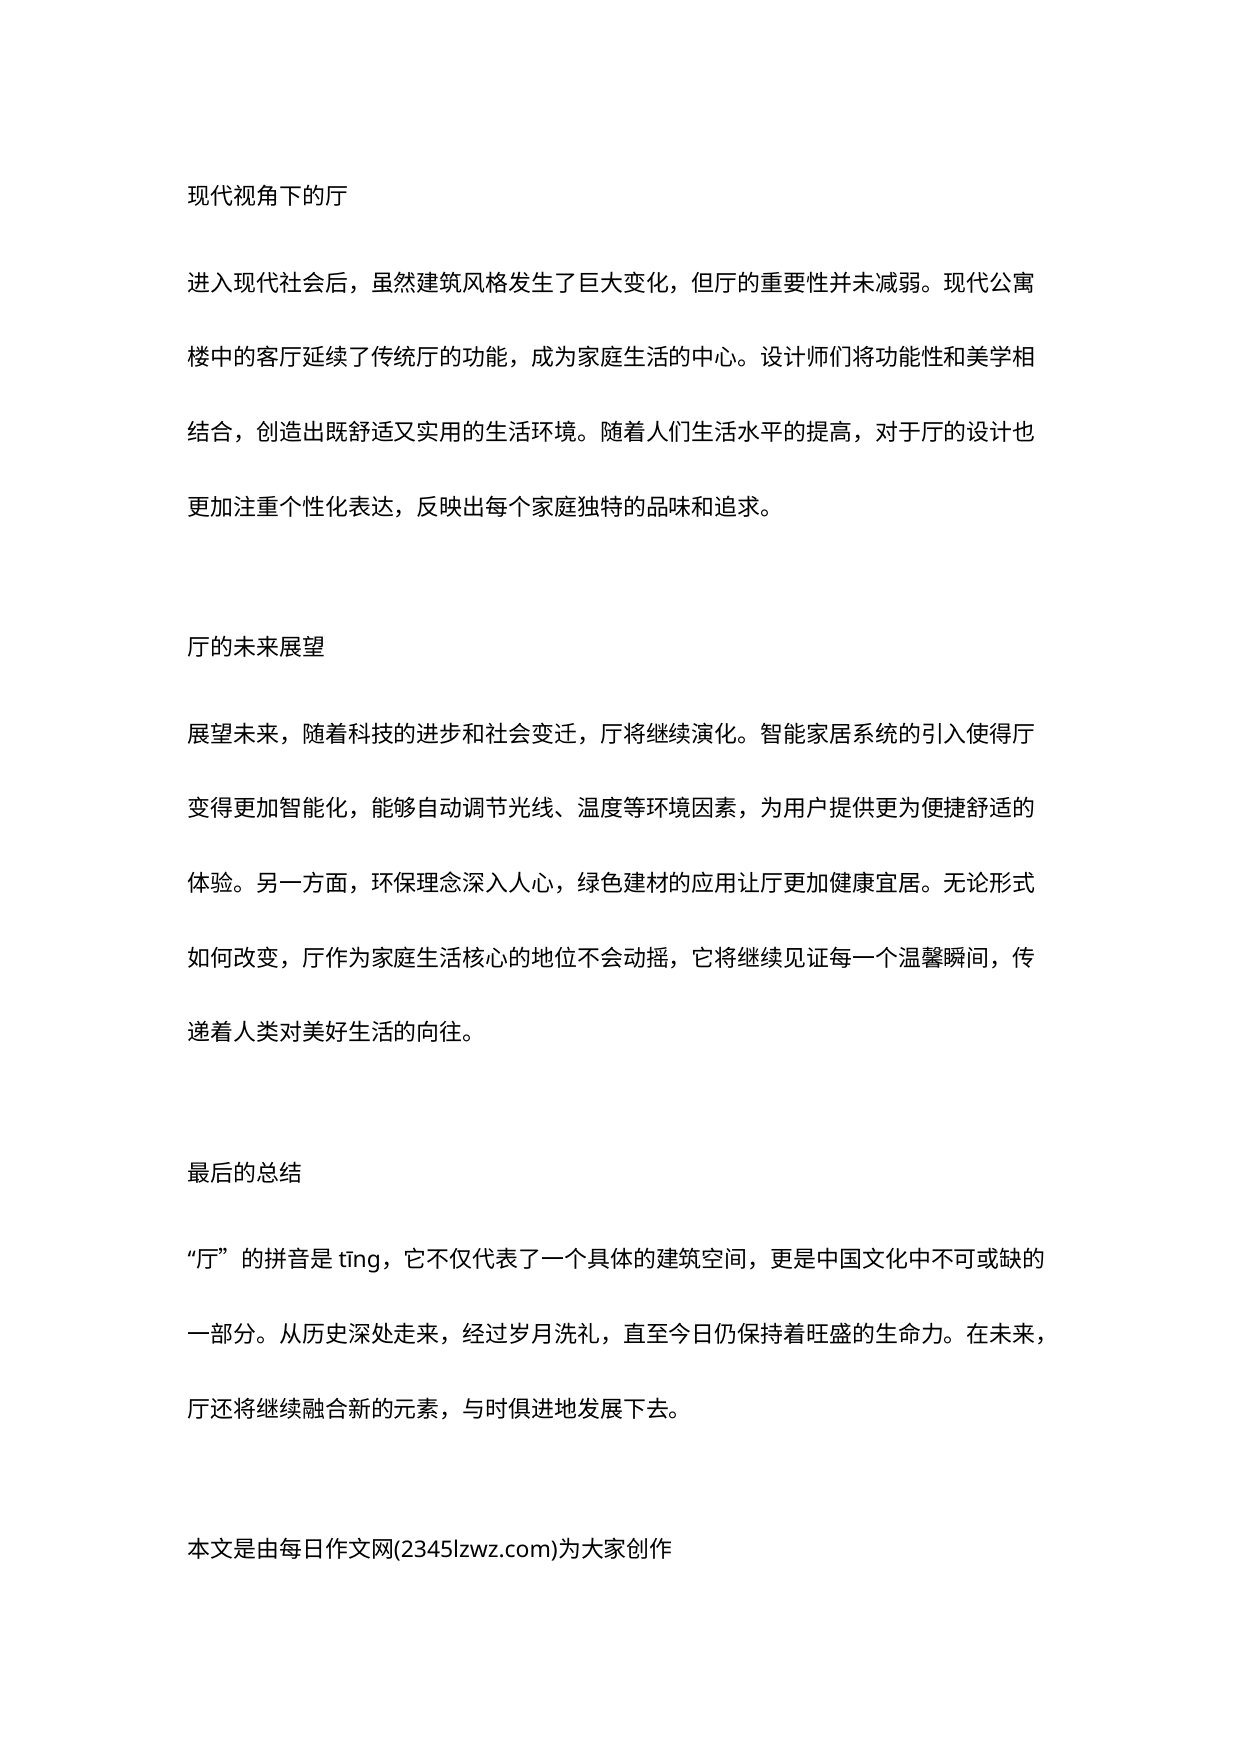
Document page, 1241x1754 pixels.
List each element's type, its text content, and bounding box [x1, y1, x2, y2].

text “厅”的拼音是 tīng，它不仅代表了一个具体的建筑空间，更是中国文化中不可或缺的一部分。从历史深处走来，经过岁月洗礼，直至今日仍保持着旺盛的生命力。在未来，厅还将继续融合新的元素，与时俱进地发展下去。 [187, 1225, 1053, 1440]
text 最后的总结 [187, 1139, 1053, 1204]
text 进入现代社会后，虽然建筑风格发生了巨大变化，但厅的重要性并未减弱。现代公寓楼中的客厅延续了传统厅的功能，成为家庭生活的中心。设计师们将功能性和美学相结合，创造出既舒适又实用的生活环境。随着人们生活水平的提高，对于厅的设计也更加注重个性化表达，反映出每个家庭独特的品味和追求。 [187, 248, 1053, 538]
text 本文是由每日作文网(2345lzwz.com)为大家创作 [187, 1515, 1053, 1580]
text 厅的未来展望 [187, 613, 1053, 678]
text 展望未来，随着科技的进步和社会变迁，厅将继续演化。智能家居系统的引入使得厅变得更加智能化，能够自动调节光线、温度等环境因素，为用户提供更为便捷舒适的体验。另一方面，环保理念深入人心，绿色建材的应用让厅更加健康宜居。无论形式如何改变，厅作为家庭生活核心的地位不会动摇，它将继续见证每一个温馨瞬间，传递着人类对美好生活的向往。 [187, 699, 1053, 1063]
text 现代视角下的厅 [187, 162, 1053, 227]
